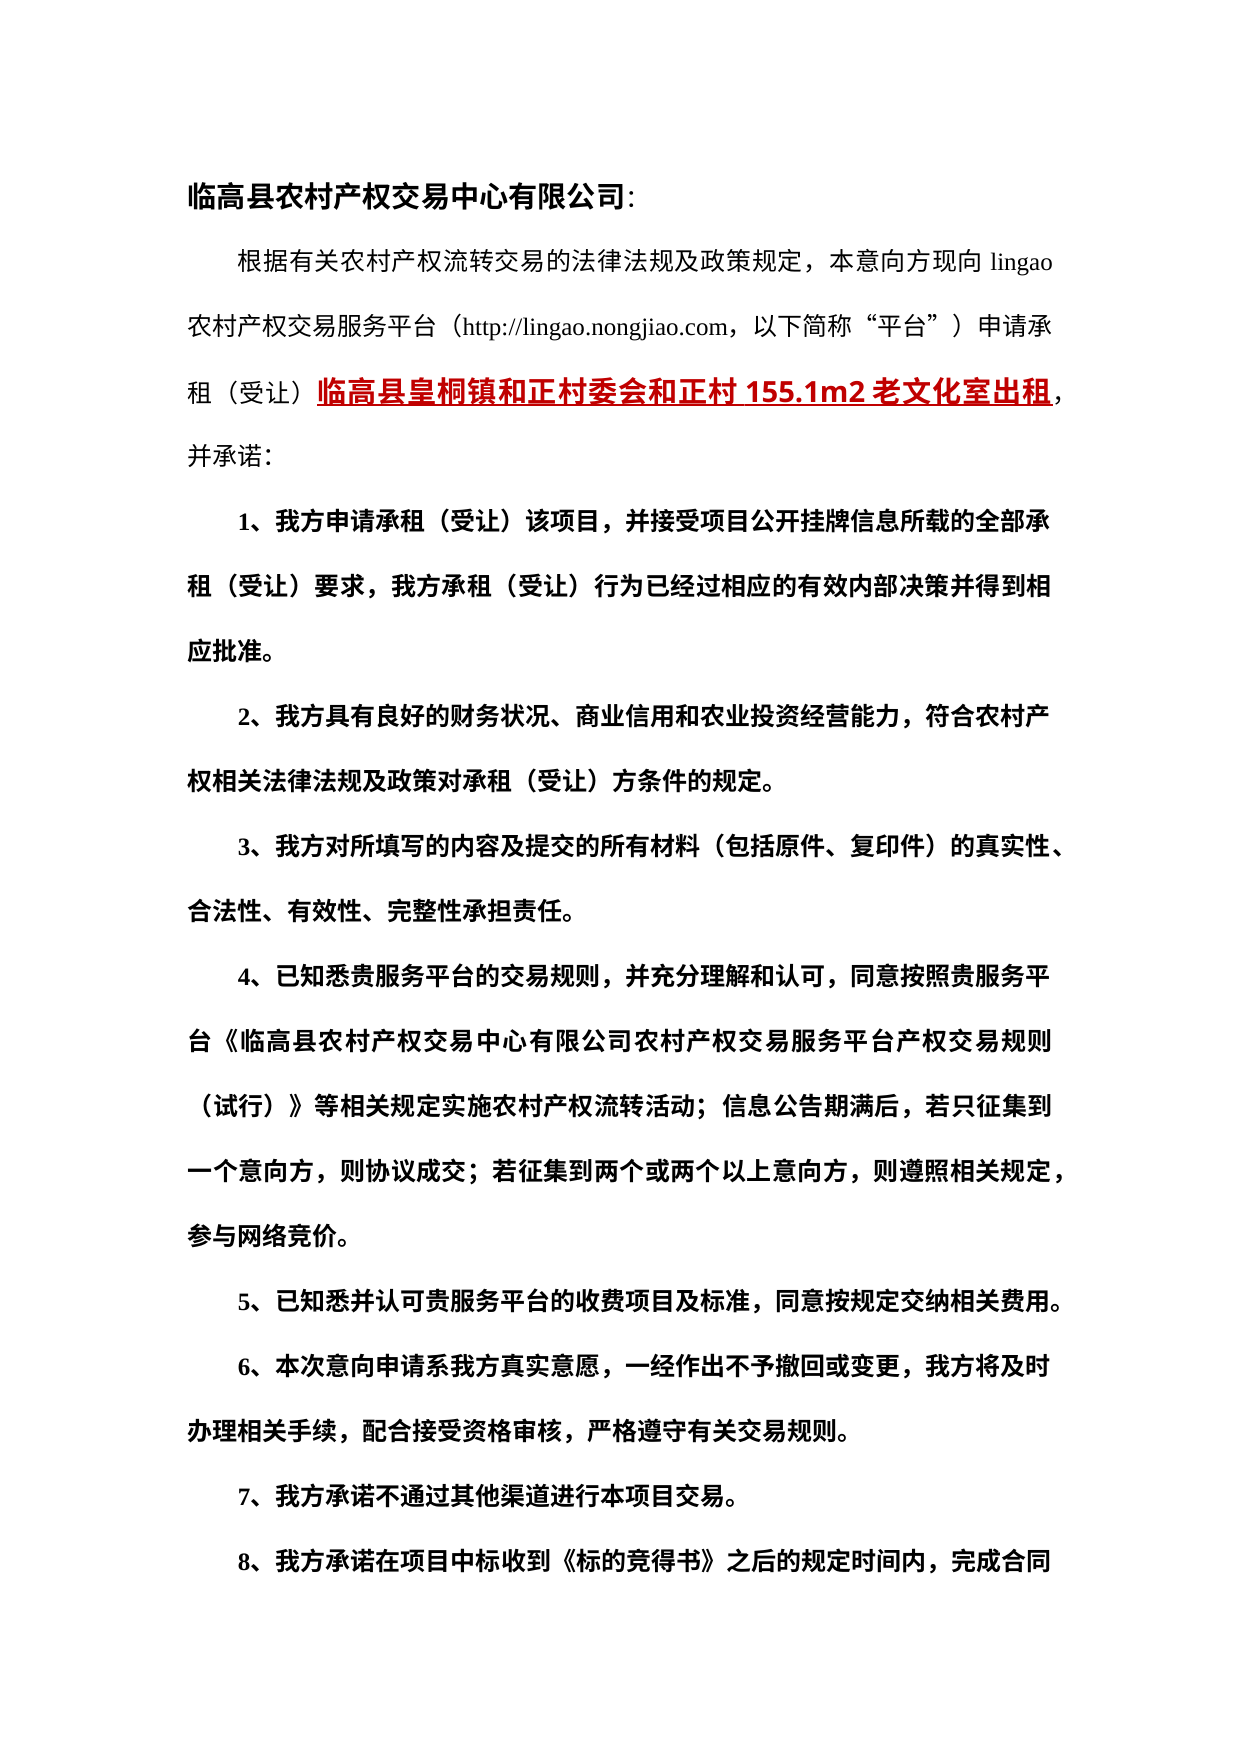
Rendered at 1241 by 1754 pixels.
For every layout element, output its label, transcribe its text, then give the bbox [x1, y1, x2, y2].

text 6、本次意向申请系我方真实意愿，一经作出不予撤回或变更，我方将及时办理相关手续，配合接受资格审核，严格遵守有关交易规则。 [187, 1332, 1053, 1462]
text 根据有关农村产权流转交易的法律法规及政策规定，本意向方现向lingao农村产权交易服务平台（http://lingao.nongjiao.com，以下简称“平台”）申请承租（受让）临高县皇桐镇和正村委会和正村155.1m2老文化室出租，并承诺： [187, 227, 1053, 487]
text 1、我方申请承租（受让）该项目，并接受项目公开挂牌信息所载的全部承租（受让）要求，我方承租（受让）行为已经过相应的有效内部决策并得到相应批准。 [187, 487, 1053, 682]
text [187, 1527, 1053, 1592]
text 2、我方具有良好的财务状况、商业信用和农业投资经营能力，符合农村产权相关法律法规及政策对承租（受让）方条件的规定。 [187, 682, 1053, 812]
text 3、我方对所填写的内容及提交的所有材料（包括原件、复印件）的真实性、合法性、有效性、完整性承担责任。 [187, 812, 1053, 942]
text 7、我方承诺不通过其他渠道进行本项目交易。 [187, 1462, 1053, 1527]
text 4、已知悉贵服务平台的交易规则，并充分理解和认可，同意按照贵服务平台《临高县农村产权交易中心有限公司农村产权交易服务平台产权交易规则（试行）》等相关规定实施农村产权流转活动；信息公告期满后，若只征集到一个意向方，则协议成交；若征集到两个或两个以上意向方，则遵照相关规定，参与网络竞价。 [187, 942, 1053, 1267]
text 5、已知悉并认可贵服务平台的收费项目及标准，同意按规定交纳相关费用。 [187, 1267, 1053, 1332]
text 临高县农村产权交易中心有限公司： [187, 162, 1053, 227]
